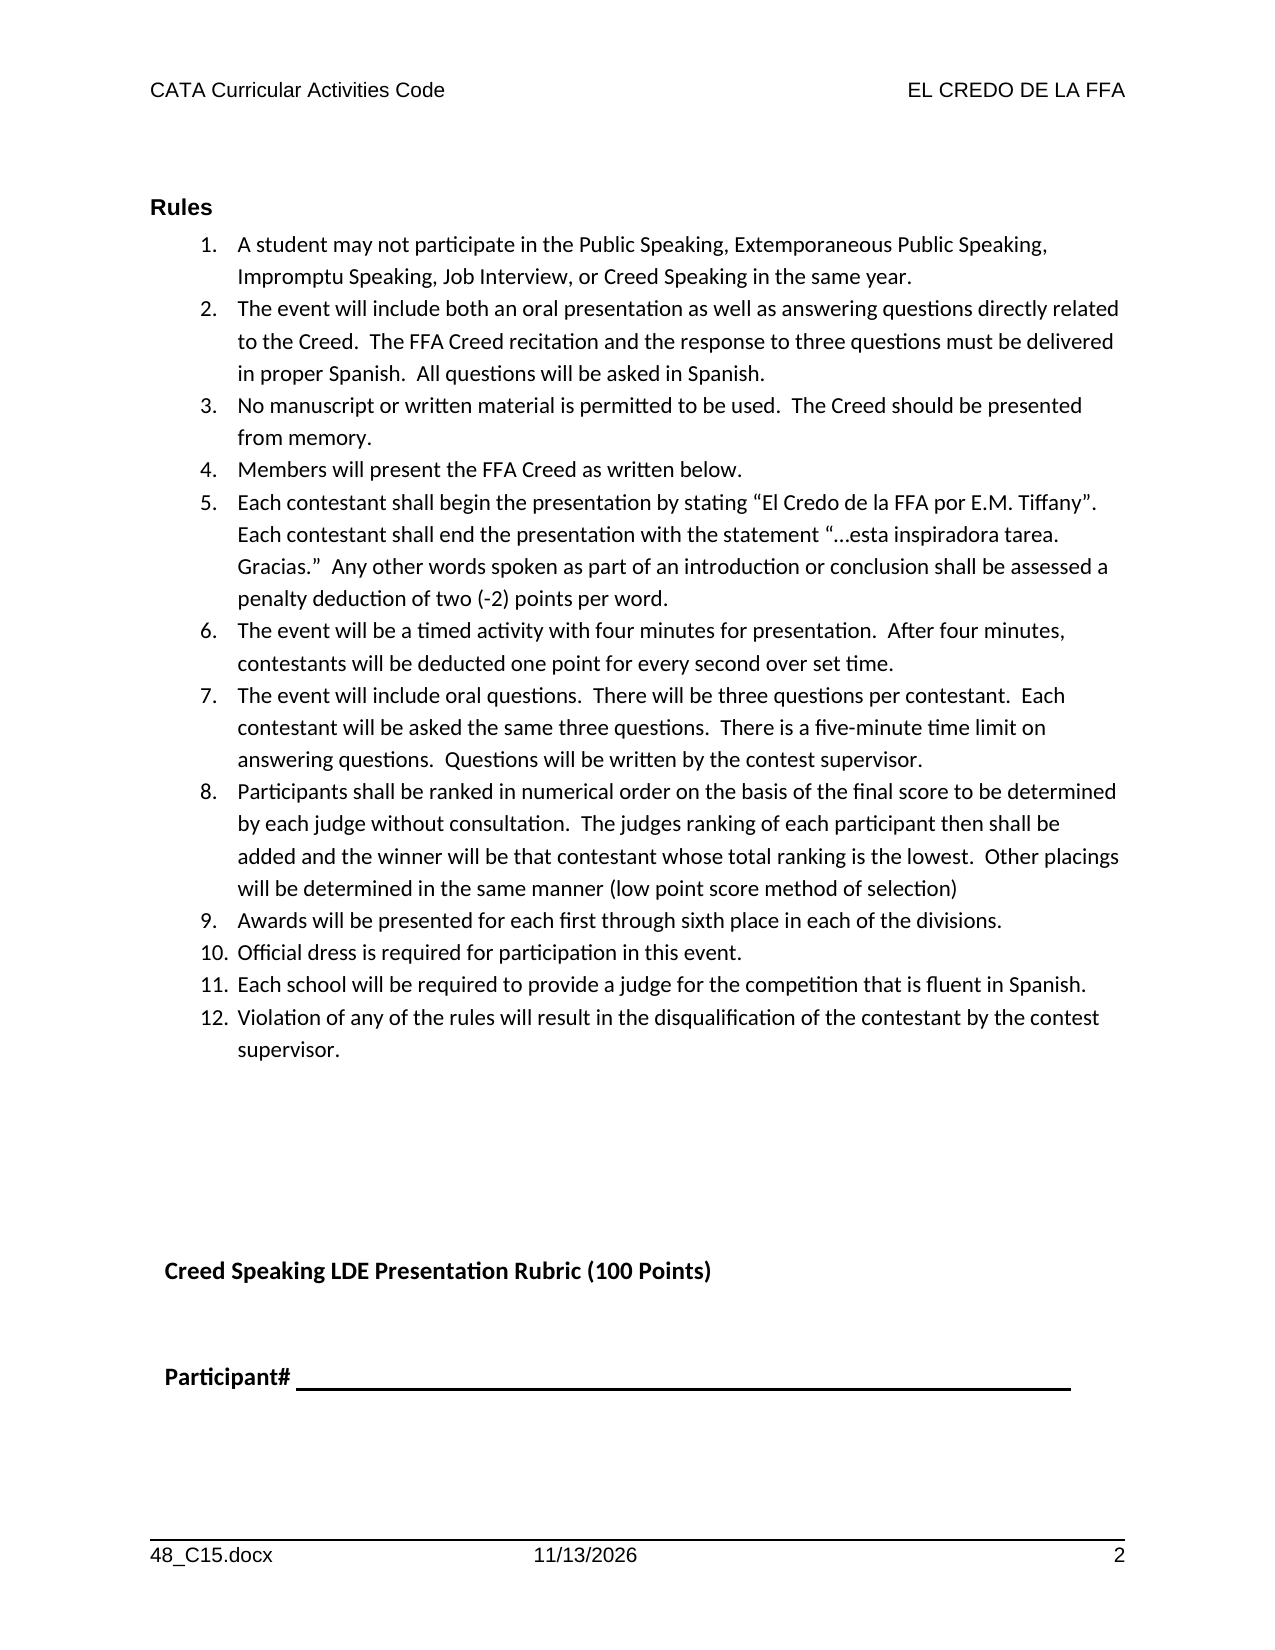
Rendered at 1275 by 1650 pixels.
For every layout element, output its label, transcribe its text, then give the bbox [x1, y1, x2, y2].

text Creed Speaking LDE Presentation Rubric (100 Points) [164, 1255, 1127, 1286]
list Official dress is required for participation in this event. [200, 938, 1125, 966]
list The event will include both an oral presentation as well as answering questions directly related to the Creed. The FFA Creed recitation and the response to three questions must be delivered in proper Spanish. All questions will be asked in Spanish. [200, 294, 1125, 387]
list The event will be a timed activity with four minutes for presentation. After four minutes, contestants will be deducted one point for every second over set time. [200, 616, 1125, 677]
subtitle Rules [150, 194, 1080, 220]
text Participant# [164, 1361, 1127, 1392]
list Awards will be presented for each first through sixth place in each of the divisions. [200, 906, 1125, 934]
list No manuscript or written material is permitted to be used. The Creed should be presented from memory. [200, 391, 1125, 451]
list Each contestant shall begin the presentation by stating “El Credo de la FFA por E.M. Tiffany”. Each contestant shall end the presentation with the statement “…esta inspiradora tarea. Gracias.” Any other words spoken as part of an introduction or conclusion shall be assessed a penalty deduction of two (-2) points per word. [200, 488, 1125, 612]
list Participants shall be ranked in numerical order on the basis of the final score to be determined by each judge without consultation. The judges ranking of each participant then shall be added and the winner will be that contestant whose total ranking is the lowest. Other placings will be determined in the same manner (low point score method of selection) [200, 777, 1125, 902]
list Members will present the FFA Creed as written below. [200, 456, 1125, 483]
list Each school will be required to provide a judge for the competition that is fluent in Spanish. [200, 971, 1125, 998]
list The event will include oral questions. There will be three questions per contestant. Each contestant will be asked the same three questions. There is a five-minute time limit on answering questions. Questions will be written by the contest supervisor. [200, 681, 1125, 773]
list Violation of any of the rules will result in the disqualification of the contestant by the contest supervisor. [200, 1003, 1125, 1063]
list A student may not participate in the Public Speaking, Extemporaneous Public Speaking, Impromptu Speaking, Job Interview, or Creed Speaking in the same year. [200, 230, 1125, 290]
